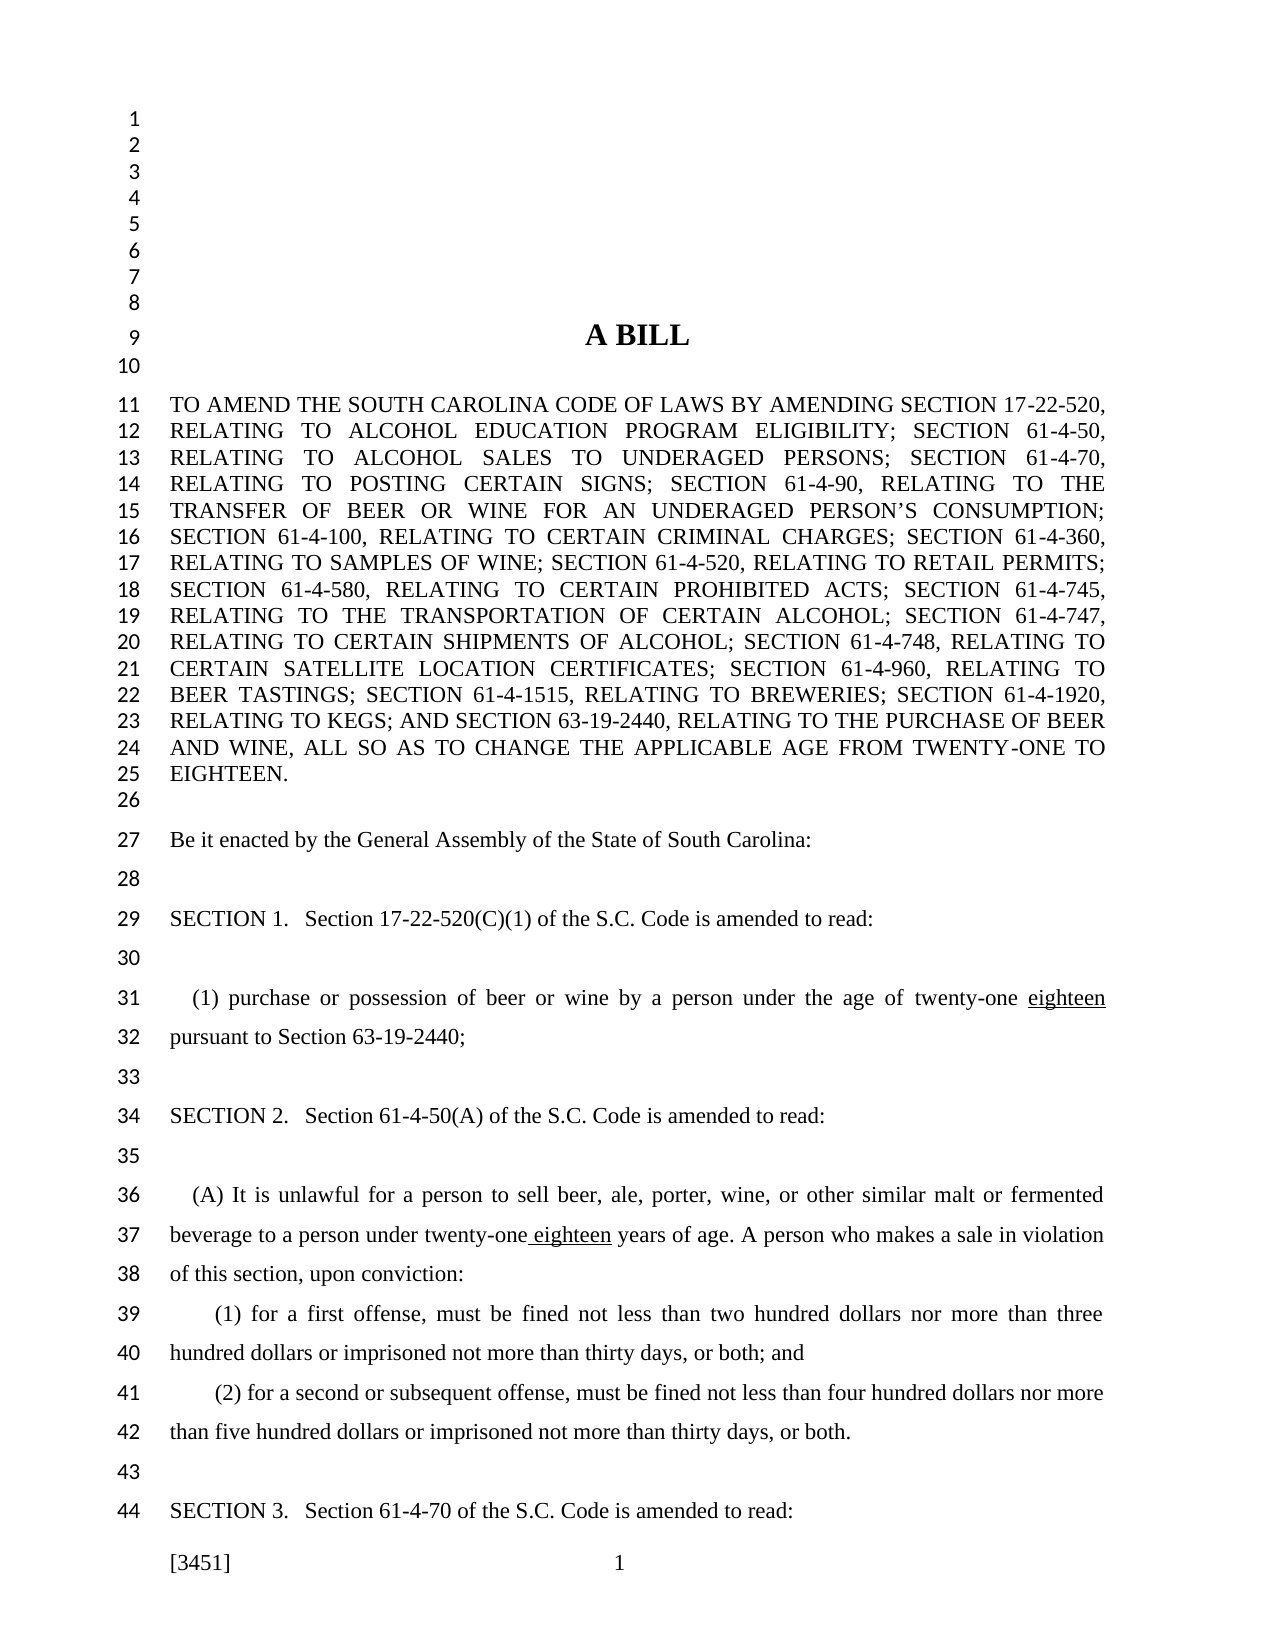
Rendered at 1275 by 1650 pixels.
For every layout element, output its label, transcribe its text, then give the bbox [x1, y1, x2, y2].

text SECTION 1. Section 17‑22‑520(C)(1) of the S.C. Code is amended to read: [169, 905, 1106, 931]
text Be it enacted by the General Assembly of the State of South Carolina: [169, 826, 1106, 852]
text (2) for a second or subsequent offense, must be fined not less than four hundred dollars nor more than five hundred dollars or imprisoned not more than thirty days, or both. [169, 1379, 1106, 1444]
text (1) for a first offense, must be fined not less than two hundred dollars nor more than three hundred dollars or imprisoned not more than thirty days, or both; and [169, 1300, 1106, 1366]
text (1) purchase or possession of beer or wine by a person under the age of twenty‑one eighteen pursuant to Section 63‑19‑2440; [169, 984, 1106, 1050]
text A bill [169, 316, 1106, 352]
text (A) It is unlawful for a person to sell beer, ale, porter, wine, or other similar malt or fermented beverage to a person under twenty‑one eighteen years of age. A person who makes a sale in violation of this section, upon conviction: [169, 1181, 1106, 1287]
text SECTION 2. Section 61‑4‑50(A) of the S.C. Code is amended to read: [169, 1102, 1106, 1129]
text SECTION 3. Section 61‑4‑70 of the S.C. Code is amended to read: [169, 1497, 1106, 1523]
